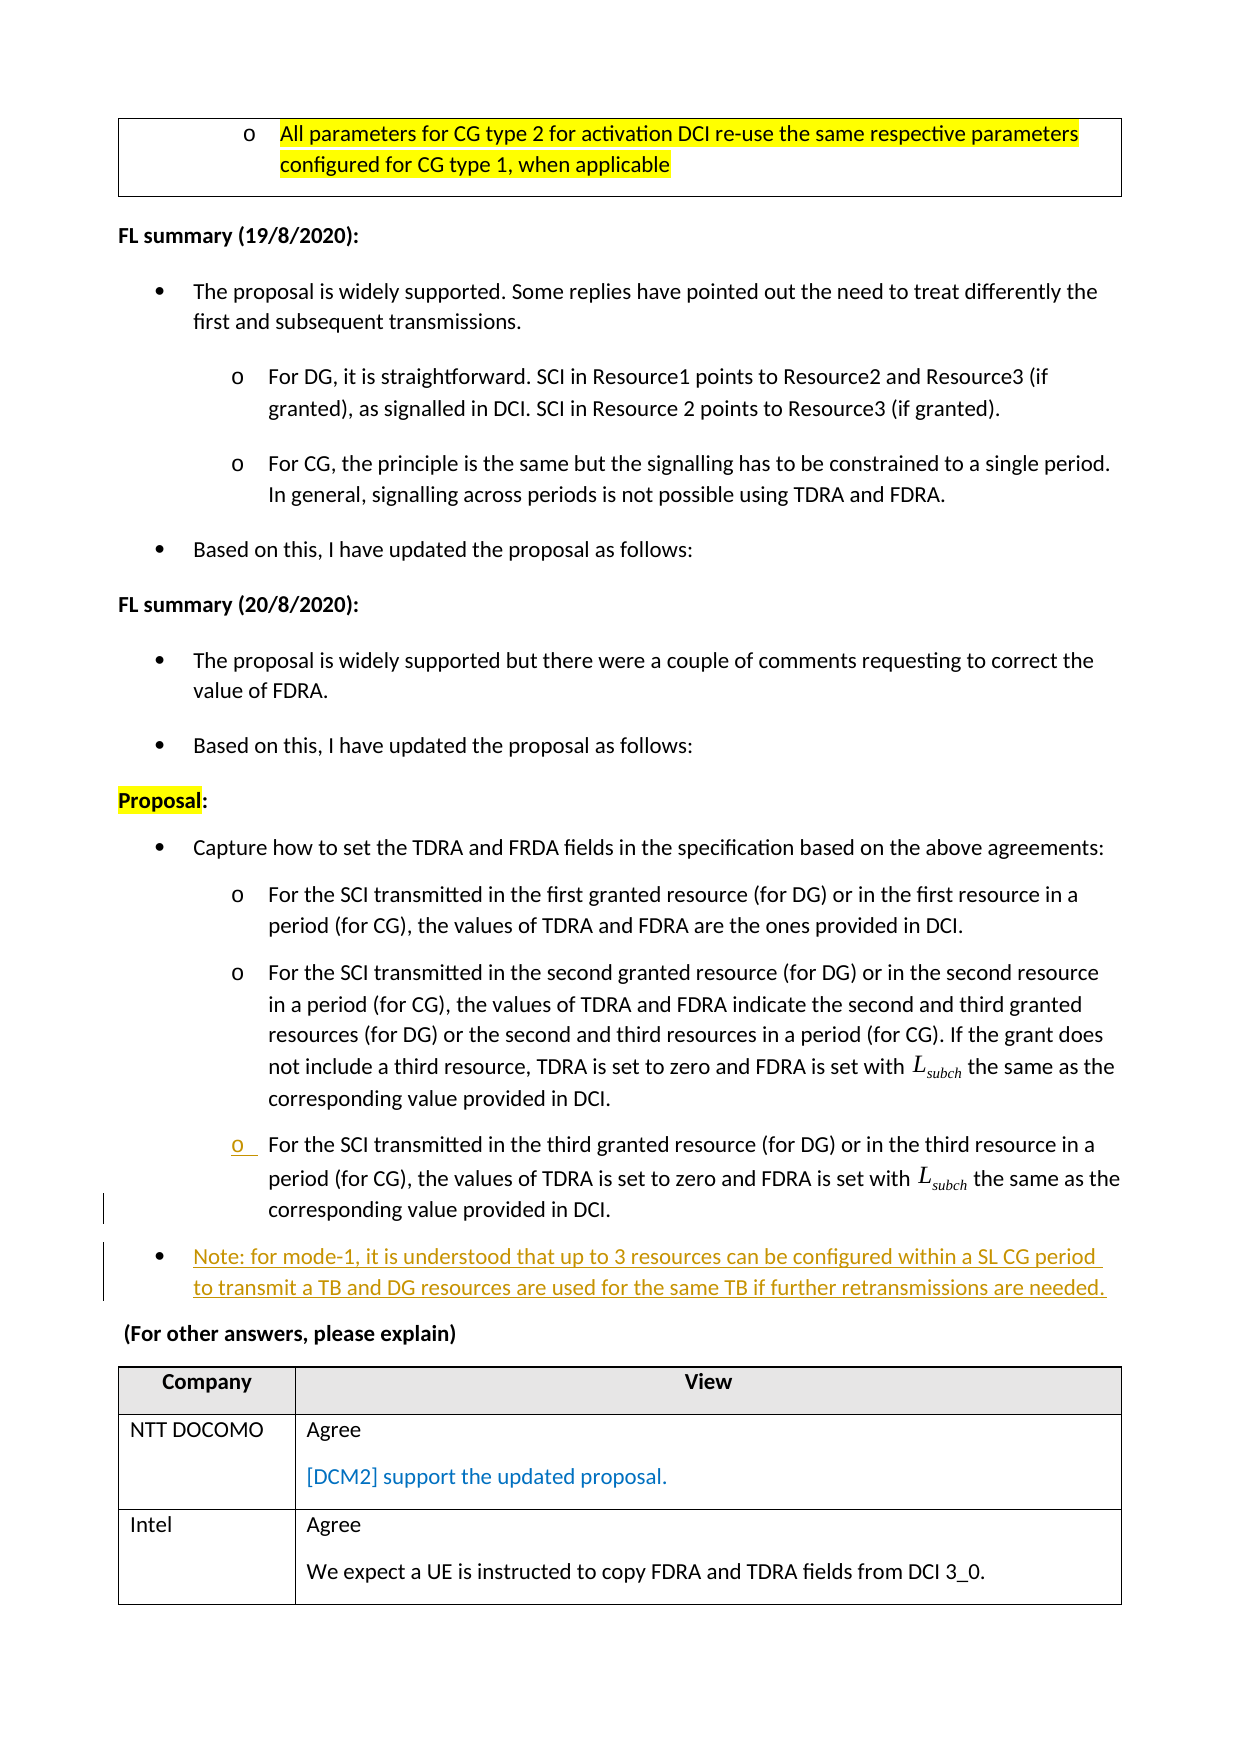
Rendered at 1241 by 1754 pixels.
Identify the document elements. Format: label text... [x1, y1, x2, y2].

table_header View [296, 1368, 1121, 1414]
text (For other answers, please explain) [118, 1319, 1122, 1347]
table_cell Agree [DCM2] support the updated proposal. [296, 1415, 1121, 1509]
text FL summary (20/8/2020): [118, 591, 1122, 619]
table_header Company [119, 1368, 295, 1414]
list For CG, the principle is the same but the signalling has to be constrained to a single period. In general, signalling across periods is not possible using TDRA and FDRA. [231, 449, 1122, 508]
list For DG, it is straightforward. SCI in Resource1 points to Resource2 and Resource3 (if granted), as signalled in DCI. SCI in Resource 2 points to Resource3 (if granted). [231, 362, 1122, 422]
list For the SCI transmitted in the second granted resource (for DG) or in the second resource in a period (for CG), the values of TDRA and FDRA indicate the second and third granted resources (for DG) or the second and third resources in a period (for CG). If the grant does not include a third resource, TDRA is set to zero and FDRA is set with the same as the corresponding value provided in DCI. [231, 958, 1122, 1112]
text FL summary (19/8/2020): [118, 222, 1122, 250]
list Based on this, I have updated the proposal as follows: [156, 535, 1122, 563]
list Capture how to set the TDRA and FRDA fields in the specification based on the above agreements: [156, 833, 1122, 861]
table_cell Intel [119, 1510, 295, 1603]
list Based on this, I have updated the proposal as follows: [156, 731, 1122, 759]
list For the SCI transmitted in the third granted resource (for DG) or in the third resource in a period (for CG), the values of TDRA is set to zero and FDRA is set with the same as the corresponding value provided in DCI. [231, 1131, 1122, 1223]
table_cell Agree We expect a UE is instructed to copy FDRA and TDRA fields from DCI 3_0. [296, 1510, 1121, 1603]
list The proposal is widely supported. Some replies have pointed out the need to treat differently the first and subsequent transmissions. [156, 277, 1122, 335]
list The proposal is widely supported but there were a couple of comments requesting to correct the value of FDRA. [156, 646, 1122, 704]
table_cell NTT DOCOMO [119, 1415, 295, 1509]
list For the SCI transmitted in the first granted resource (for DG) or in the first resource in a period (for CG), the values of TDRA and FDRA are the ones provided in DCI. [231, 880, 1122, 939]
text Proposal: [202, 786, 1122, 814]
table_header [119, 119, 1121, 196]
